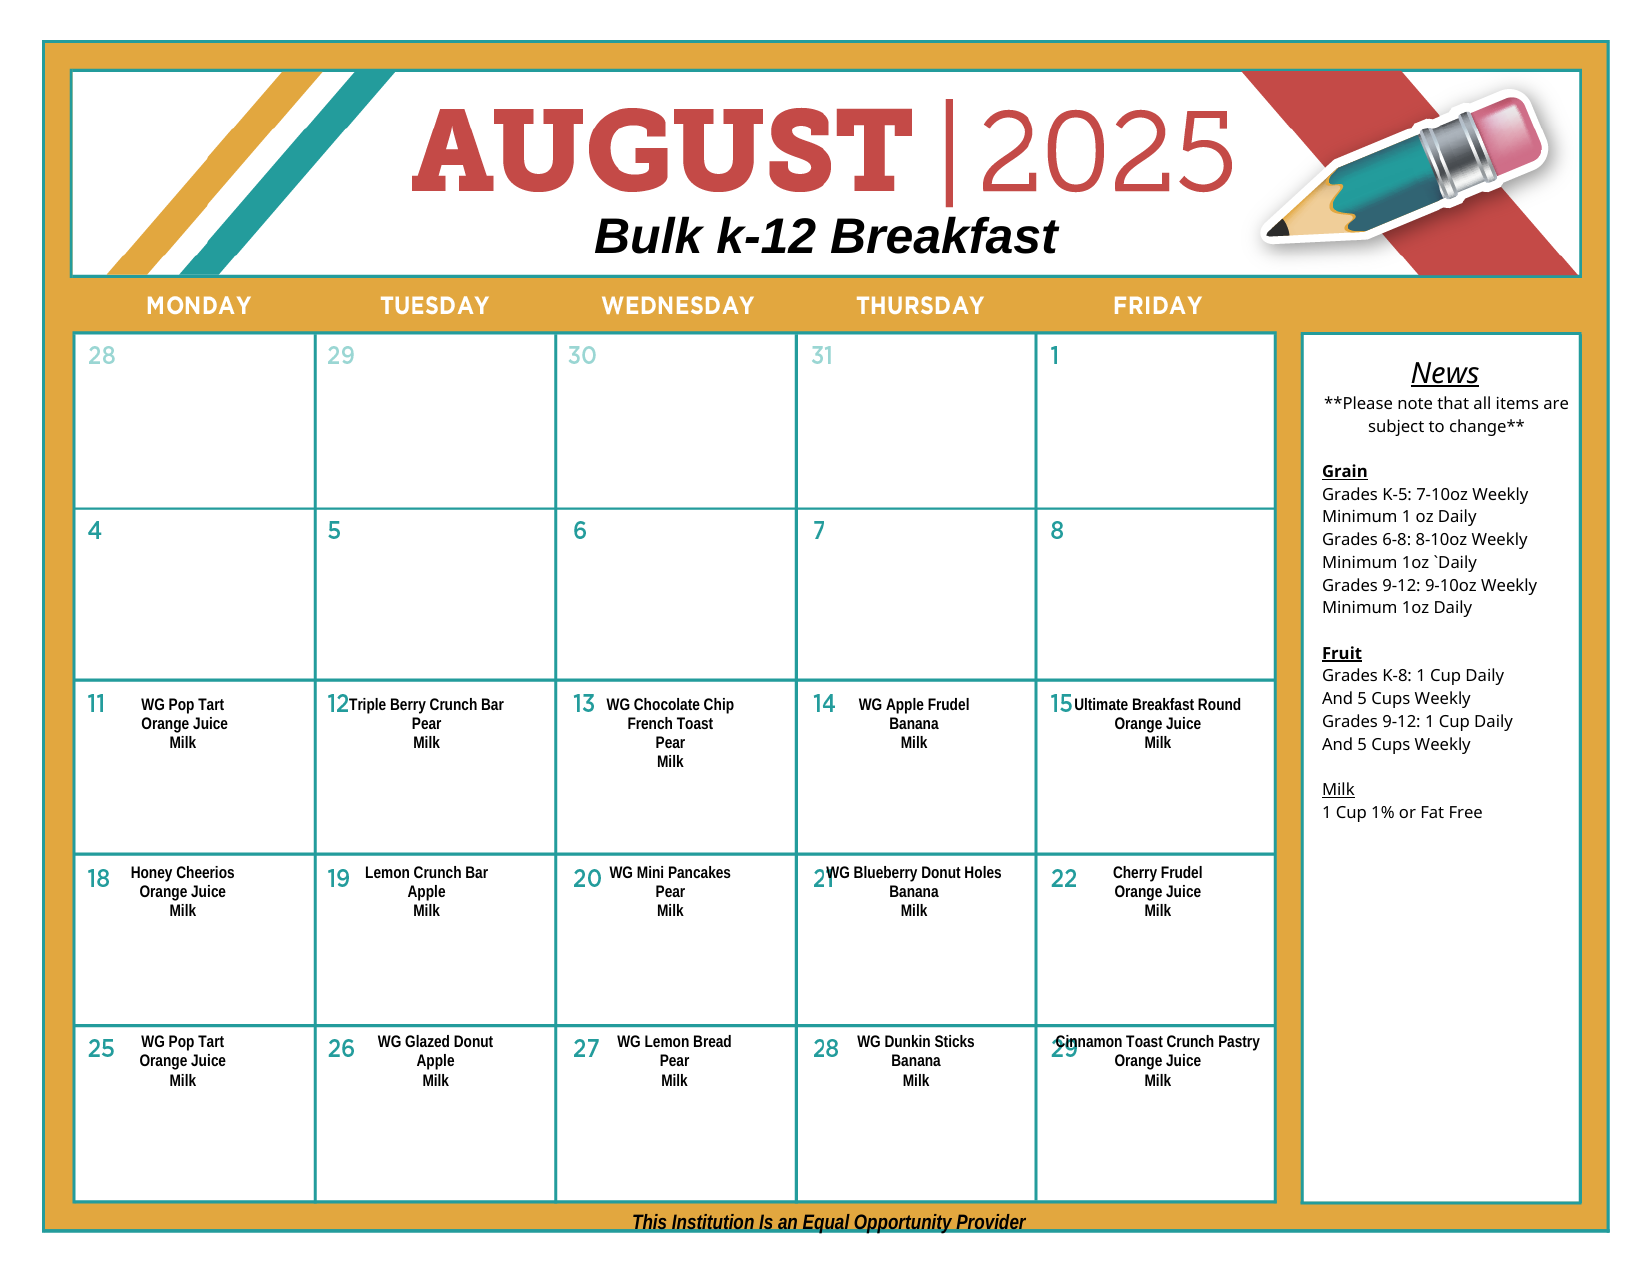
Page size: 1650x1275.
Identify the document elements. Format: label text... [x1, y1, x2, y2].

picture [2, 2, 1645, 1268]
text Honey Cheerios [76, 863, 289, 882]
text Milk [1051, 1070, 1264, 1089]
text Minimum 1oz `Daily [1322, 551, 1571, 573]
text Pear [563, 882, 777, 901]
text Orange Juice [76, 1051, 289, 1070]
text Bulk k-12 Breakfast [75, 206, 1577, 264]
text And 5 Cups Weekly [1322, 732, 1571, 755]
text **Please note that all items are subject to change** [1322, 392, 1571, 437]
text Milk [563, 752, 777, 771]
text Lemon Crunch Bar [319, 863, 533, 882]
text Milk [807, 901, 1021, 920]
text Banana [807, 882, 1021, 901]
text Grades K-8: 1 Cup Daily [1322, 664, 1571, 687]
text Orange Juice [1051, 882, 1264, 901]
text WG Dunkin Sticks [809, 1032, 1023, 1051]
text Milk [1051, 901, 1264, 920]
text Milk [76, 901, 289, 920]
text Apple [319, 882, 533, 901]
text Orange Juice [1051, 714, 1264, 733]
text Cherry Frudel [1051, 863, 1264, 882]
text Grain [1322, 460, 1571, 482]
text Milk [319, 901, 533, 920]
text Apple [329, 1051, 542, 1070]
text WG Pop Tart [76, 1032, 289, 1051]
text WG Apple Frudel [807, 694, 1021, 714]
text Orange Juice [76, 714, 289, 733]
text WG Lemon Bread [567, 1032, 781, 1051]
text Ultimate Breakfast Round [1051, 694, 1264, 714]
text 1 Cup 1% or Fat Free [1322, 800, 1571, 823]
text Cinnamon Toast Crunch Pastry [1051, 1032, 1264, 1051]
text Grades 6-8: 8-10oz Weekly [1322, 528, 1571, 551]
text Banana [807, 714, 1021, 733]
text Pear [563, 733, 777, 752]
text Milk [1322, 778, 1571, 800]
text Banana [809, 1051, 1023, 1070]
text French Toast [563, 714, 777, 733]
text Milk [563, 901, 777, 920]
text Orange Juice [1051, 1051, 1264, 1070]
text Milk [329, 1070, 542, 1089]
text Minimum 1oz Daily [1322, 596, 1571, 619]
text News [1322, 352, 1571, 392]
text Triple Berry Crunch Bar [319, 694, 533, 714]
text Fruit [1322, 641, 1571, 664]
text Milk [1051, 733, 1264, 752]
text Milk [567, 1070, 781, 1089]
text Milk [76, 1070, 289, 1089]
text And 5 Cups Weekly [1322, 687, 1571, 709]
text Milk [319, 733, 533, 752]
text Grades K-5: 7-10oz Weekly [1322, 482, 1571, 505]
text Orange Juice [76, 882, 289, 901]
text Minimum 1 oz Daily [1322, 505, 1571, 528]
text WG Chocolate Chip [563, 694, 777, 714]
text This Institution Is an Equal Opportunity Provider [51, 1210, 1609, 1234]
text Milk [809, 1070, 1023, 1089]
text Milk [76, 733, 289, 752]
text Pear [567, 1051, 781, 1070]
text WG Mini Pancakes [563, 863, 777, 882]
text WG Glazed Donut [329, 1032, 542, 1051]
text Milk [807, 733, 1021, 752]
text Grades 9-12: 9-10oz Weekly [1322, 573, 1571, 596]
text Grades 9-12: 1 Cup Daily [1322, 709, 1571, 732]
text WG Blueberry Donut Holes [807, 863, 1021, 882]
text Pear [319, 714, 533, 733]
text WG Pop Tart [76, 694, 289, 714]
